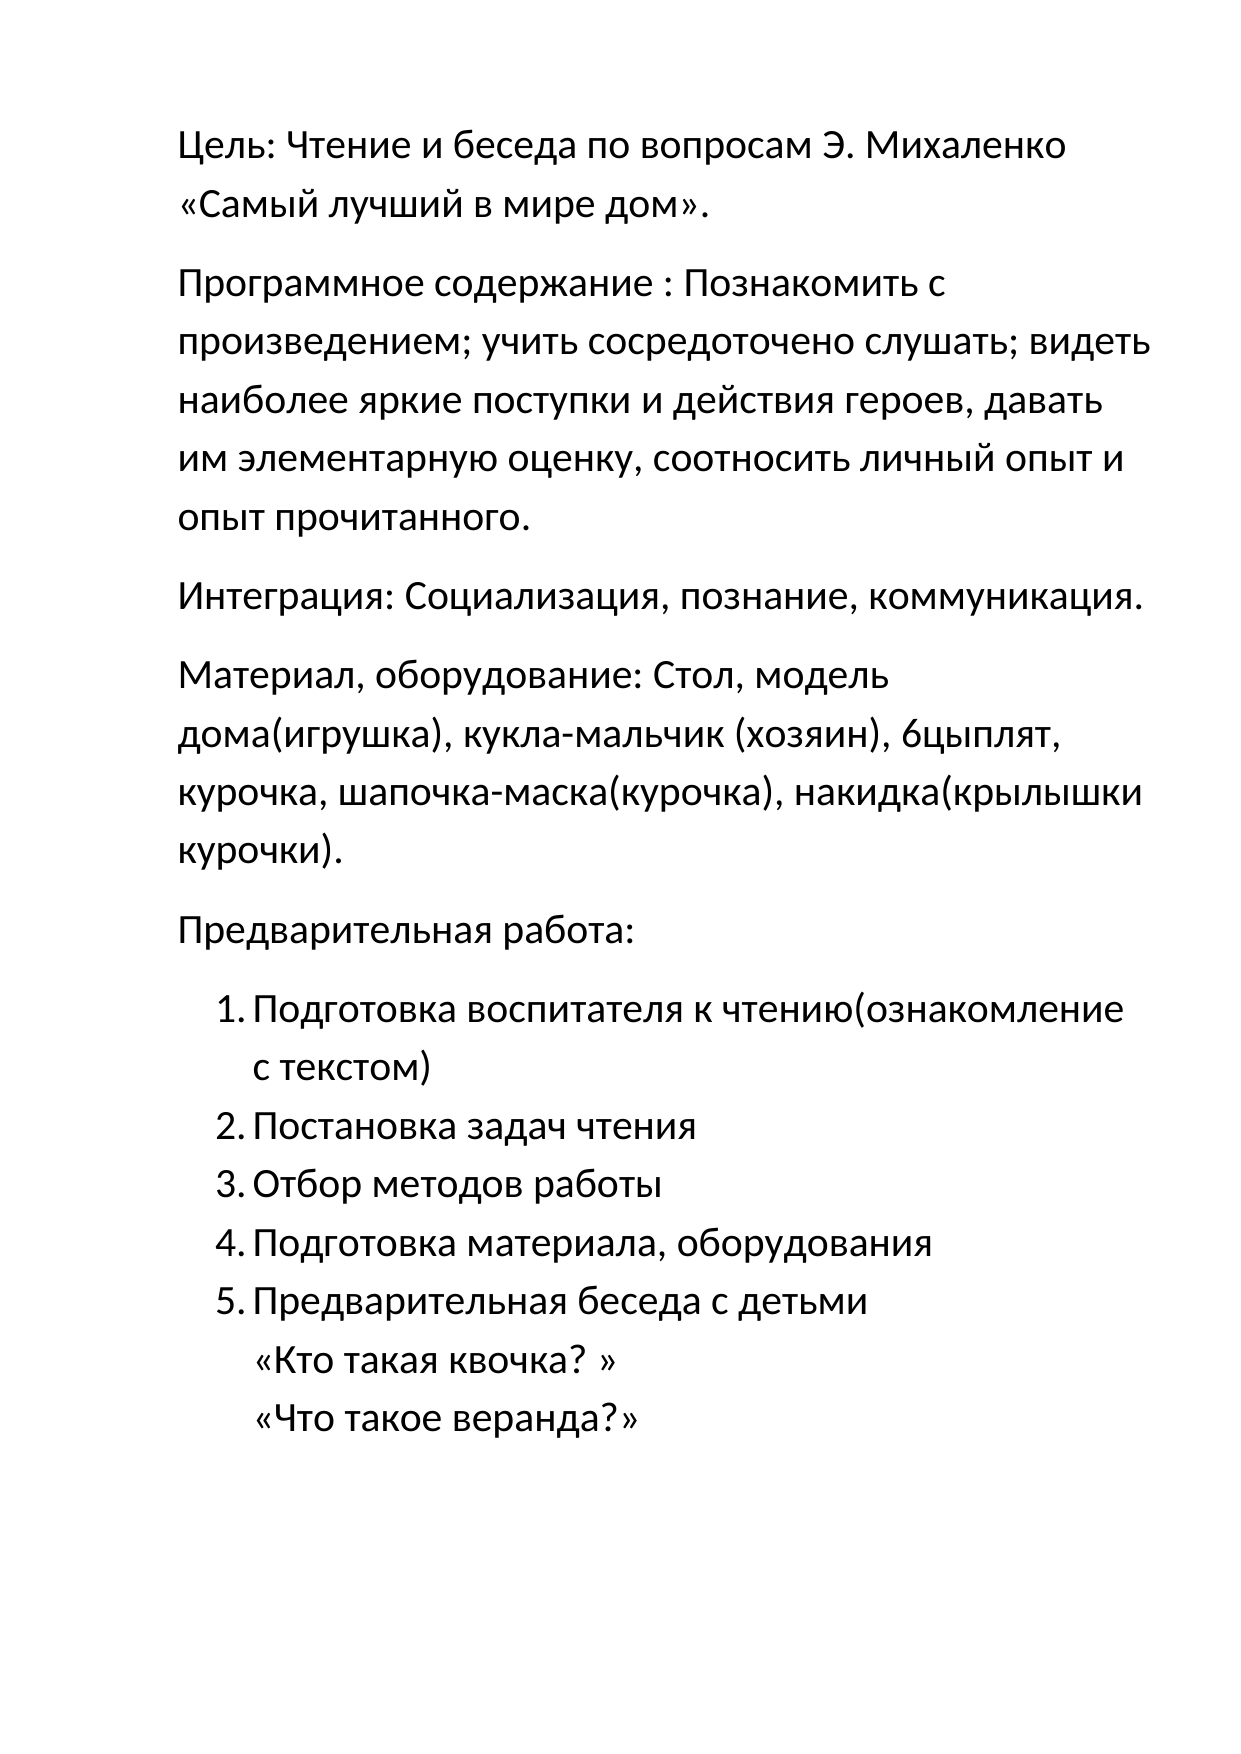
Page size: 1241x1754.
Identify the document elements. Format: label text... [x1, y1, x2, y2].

list Подготовка воспитателя к чтению(ознакомление с текстом) [215, 982, 1152, 1091]
text Программное содержание : Познакомить с произведением; учить сосредоточено слушать; видеть наиболее яркие поступки и действия героев, давать им элементарную оценку, соотносить личный опыт и опыт прочитанного. [177, 256, 1152, 540]
list Подготовка материала, оборудования [215, 1216, 1152, 1267]
text Предварительная работа: [177, 903, 1152, 953]
list Отбор методов работы [215, 1157, 1152, 1208]
list «Кто такая квочка? » [252, 1333, 1152, 1383]
list «Что такое веранда?» [252, 1391, 1152, 1442]
list Предварительная беседа с детьми [215, 1274, 1152, 1325]
text Цель: Чтение и беседа по вопросам Э. Михаленко «Самый лучший в мире дом». [177, 118, 1152, 227]
text Материал, оборудование: Стол, модель дома(игрушка), кукла-мальчик (хозяин), 6цыплят, курочка, шапочка-маска(курочка), накидка(крылышки курочки). [177, 648, 1152, 874]
list Постановка задач чтения [215, 1099, 1152, 1150]
text Интеграция: Социализация, познание, коммуникация. [177, 569, 1152, 620]
